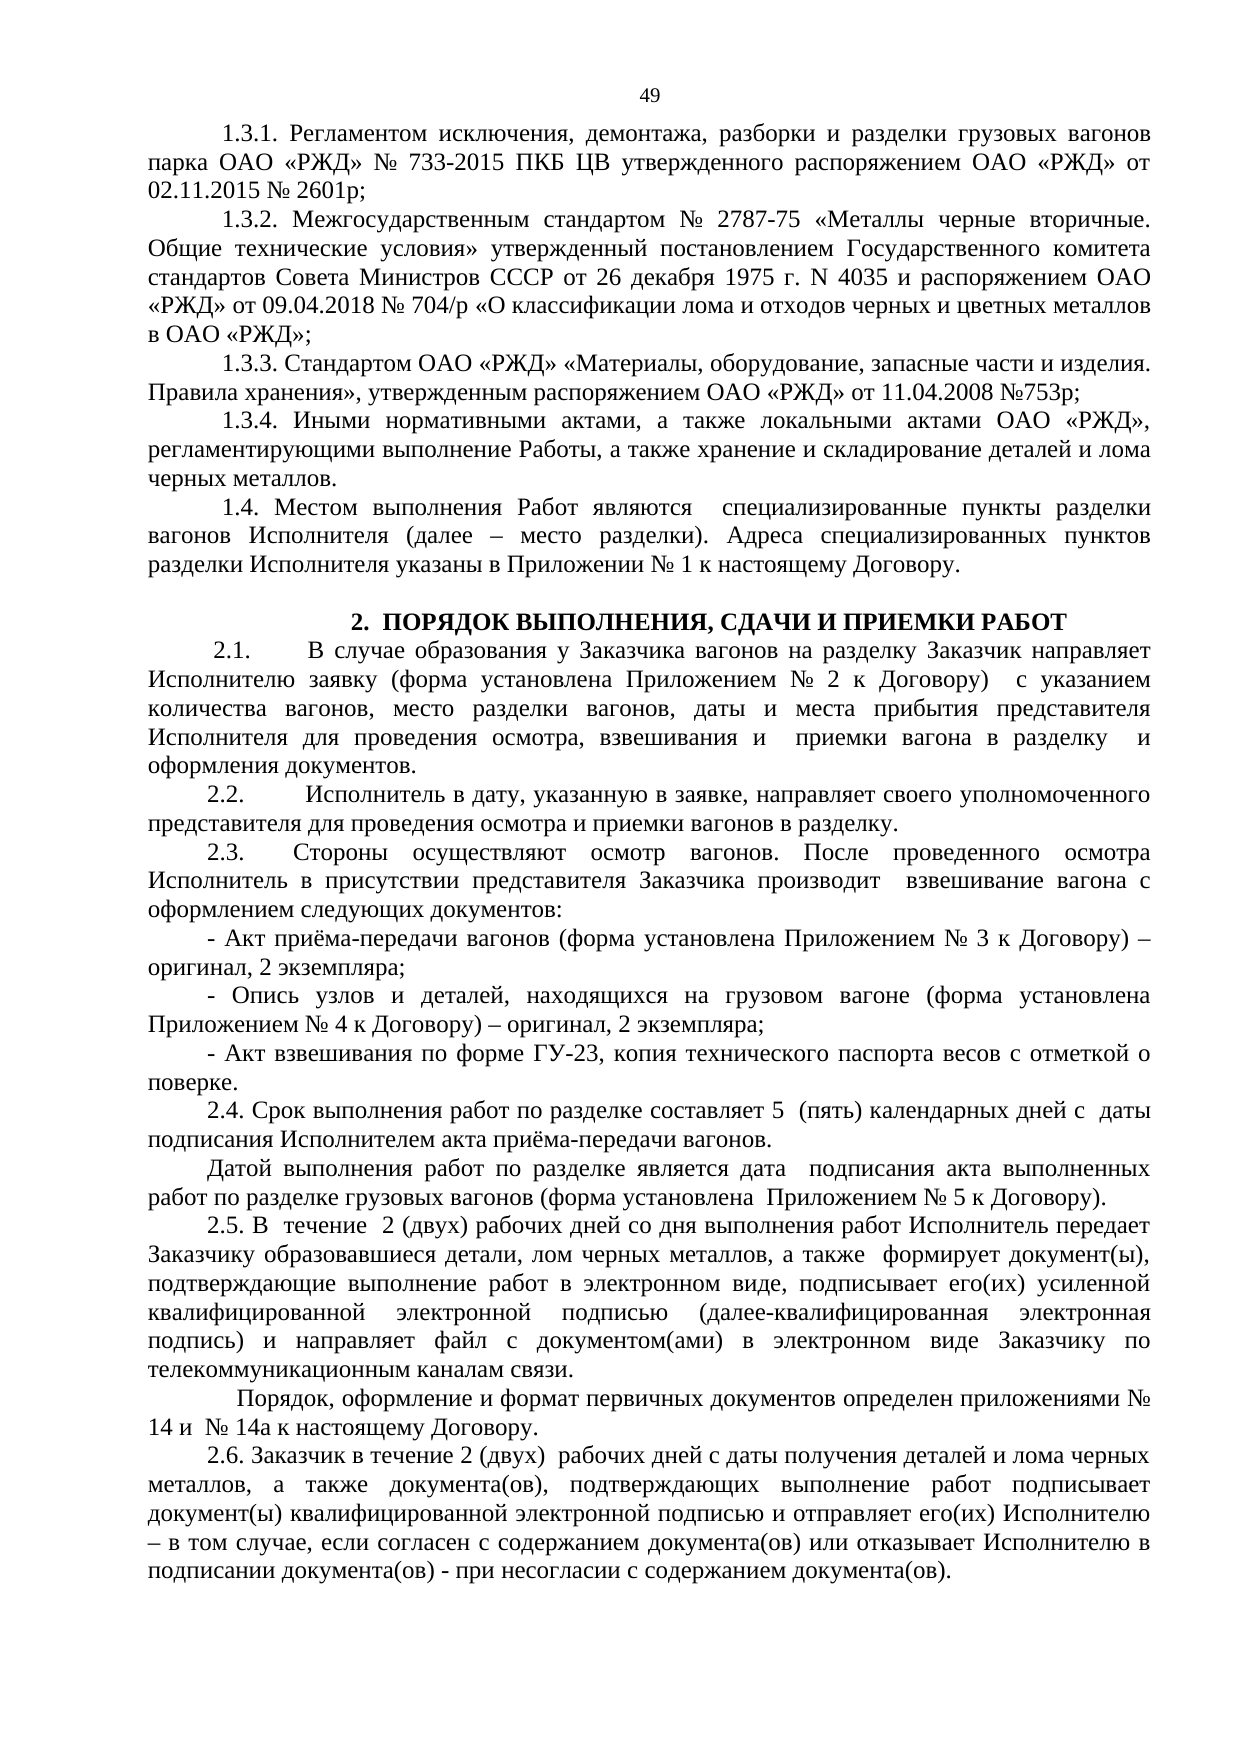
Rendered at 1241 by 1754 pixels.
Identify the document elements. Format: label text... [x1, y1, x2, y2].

text 1.3.3. Стандартом ОАО «РЖД» «Материалы, оборудование, запасные части и изделия. Правила хранения», утвержденным распоряжением ОАО «РЖД» от 11.04.2008 №753р; [148, 348, 1152, 406]
text 1.4. Местом выполнения Работ являются специализированные пункты разделки вагонов Исполнителя (далее – место разделки). Адреса специализированных пунктов разделки Исполнителя указаны в Приложении № 1 к настоящему Договору. [148, 492, 1152, 578]
text 1.3.2. Межгосударственным стандартом № 2787-75 «Металлы черные вторичные. Общие технические условия» утвержденный постановлением Государственного комитета стандартов Совета Министров СССР от 26 декабря 1975 г. N 4035 и распоряжением ОАО «РЖД» от 09.04.2018 № 704/р «О классификации лома и отходов черных и цветных металлов в ОАО «РЖД»; [148, 204, 1152, 348]
list ПОРЯДОК ВЫПОЛНЕНИЯ, СДАЧИ И ПРИЕМКИ РАБОТ [266, 607, 1152, 636]
text 1.3.1. Регламентом исключения, демонтажа, разборки и разделки грузовых вагонов парка ОАО «РЖД» № 733-2015 ПКБ ЦВ утвержденного распоряжением ОАО «РЖД» от 02.11.2015 № 2601р; [148, 118, 1152, 204]
text - Акт приёма-передачи вагонов (форма установлена Приложением № 3 к Договору) – оригинал, 2 экземпляра; [148, 923, 1152, 981]
text Порядок, оформление и формат первичных документов определен приложениями № 14 и № 14а к настоящему Договору. [148, 1383, 1152, 1441]
text 2.2. Исполнитель в дату, указанную в заявке, направляет своего уполномоченного представителя для проведения осмотра и приемки вагонов в разделку. [148, 779, 1152, 837]
text 2.4. Срок выполнения работ по разделке составляет 5 (пять) календарных дней с даты подписания Исполнителем акта приёма-передачи вагонов. [148, 1096, 1152, 1153]
text 2.6. Заказчик в течение 2 (двух) рабочих дней с даты получения деталей и лома черных металлов, а также документа(ов), подтверждающих выполнение работ подписывает документ(ы) квалифицированной электронной подписью и отправляет его(их) Исполнителю – в том случае, если согласен с содержанием документа(ов) или отказывает Исполнителю в подписании документа(ов) - при несогласии с содержанием документа(ов). [148, 1441, 1152, 1584]
text - Акт взвешивания по форме ГУ-23, копия технического паспорта весов с отметкой о поверке. [148, 1038, 1152, 1096]
text 2.1. В случае образования у Заказчика вагонов на разделку Заказчик направляет Исполнителю заявку (форма установлена Приложением № 2 к Договору) с указанием количества вагонов, место разделки вагонов, даты и места прибытия представителя Исполнителя для проведения осмотра, взвешивания и приемки вагона в разделку и оформления документов. [148, 636, 1152, 779]
text 2.5. В течение 2 (двух) рабочих дней со дня выполнения работ Исполнитель передает Заказчику образовавшиеся детали, лом черных металлов, а также формирует документ(ы), подтверждающие выполнение работ в электронном виде, подписывает его(их) усиленной квалифицированной электронной подписью (далее-квалифицированная электронная подпись) и направляет файл с документом(ами) в электронном виде Заказчику по телекоммуникационным каналам связи. [148, 1211, 1152, 1383]
text 1.3.4. Иными нормативными актами, а также локальными актами ОАО «РЖД», регламентирующими выполнение Работы, а также хранение и складирование деталей и лома черных металлов. [148, 406, 1152, 492]
text Датой выполнения работ по разделке является дата подписания акта выполненных работ по разделке грузовых вагонов (форма установлена Приложением № 5 к Договору). [148, 1153, 1152, 1211]
text 2.3. Стороны осуществляют осмотр вагонов. После проведенного осмотра Исполнитель в присутствии представителя Заказчика производит взвешивание вагона с оформлением следующих документов: [148, 837, 1152, 923]
text - Опись узлов и деталей, находящихся на грузовом вагоне (форма установлена Приложением № 4 к Договору) – оригинал, 2 экземпляра; [148, 981, 1152, 1038]
